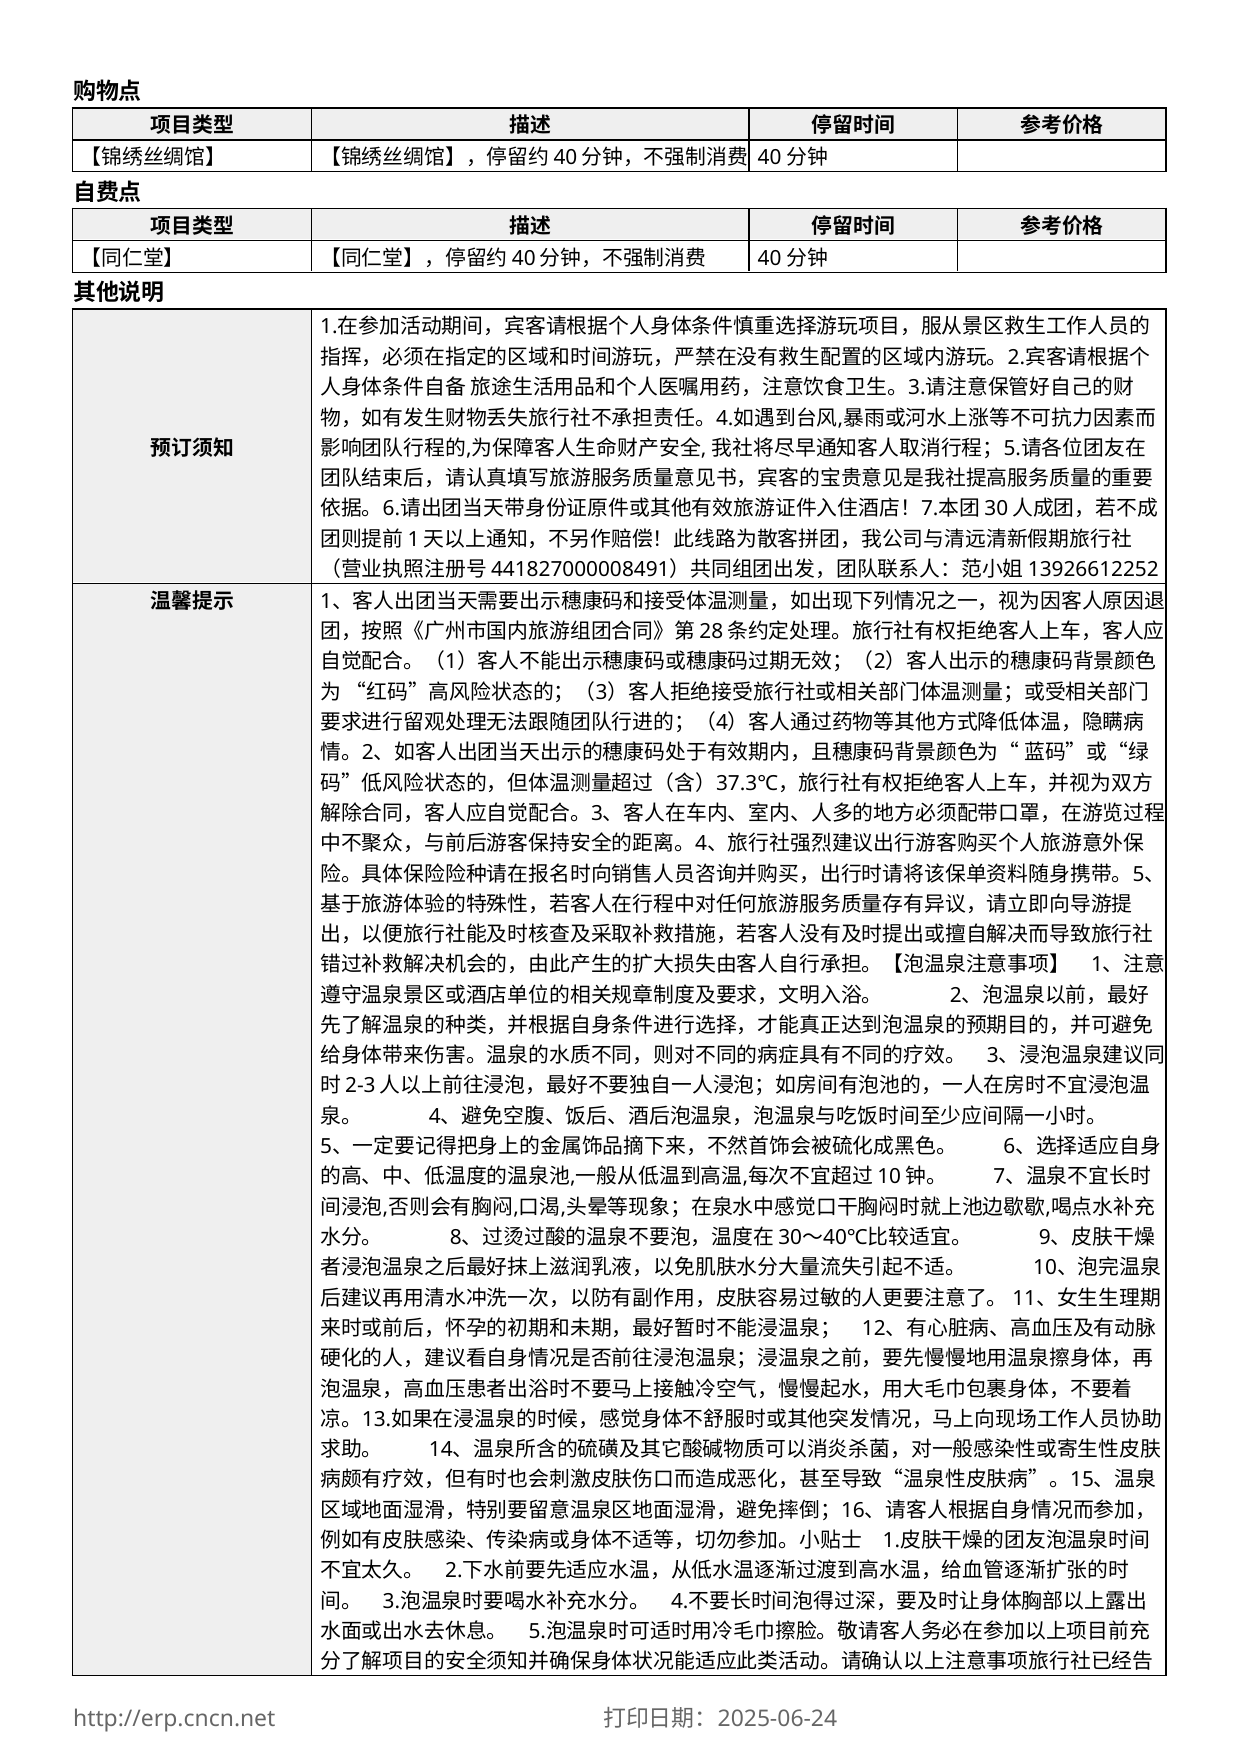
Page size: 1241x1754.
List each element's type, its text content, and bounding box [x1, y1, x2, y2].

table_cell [312, 584, 1165, 1675]
table_cell 温馨提示 [73, 584, 311, 1675]
table_cell 40 分钟 [750, 141, 957, 171]
table_cell [958, 141, 1165, 171]
text 自费点 [73, 173, 1167, 207]
table_cell 【锦绣丝绸馆】，停留约40分钟，不强制消费 [312, 141, 748, 171]
table_header 停留时间 [750, 209, 957, 239]
table_header 预订须知 [73, 310, 311, 582]
table_header 参考价格 [958, 109, 1165, 139]
text 购物点 [73, 73, 1167, 106]
text 其他说明 [73, 274, 1167, 307]
table_header 1.在参加活动期间，宾客请根据个人身体条件慎重选择游玩项目，服从景区救生工作人员的指挥，必须在指定的区域和时间游玩，严禁在没有救生配置的区域内游玩。 [312, 310, 1165, 582]
table_cell [958, 241, 1165, 271]
table_header 项目类型 [73, 109, 311, 139]
table_header 参考价格 [958, 209, 1165, 239]
table_header 描述 [312, 109, 748, 139]
table_header 停留时间 [750, 109, 957, 139]
table_header 描述 [312, 209, 748, 239]
table_cell 40 分钟 [750, 241, 957, 271]
table_cell 【同仁堂】，停留约40分钟，不强制消费 [312, 241, 748, 271]
table_header 项目类型 [73, 209, 311, 239]
table_cell 【锦绣丝绸馆】 [73, 141, 311, 171]
table_cell 【同仁堂】 [73, 241, 311, 271]
